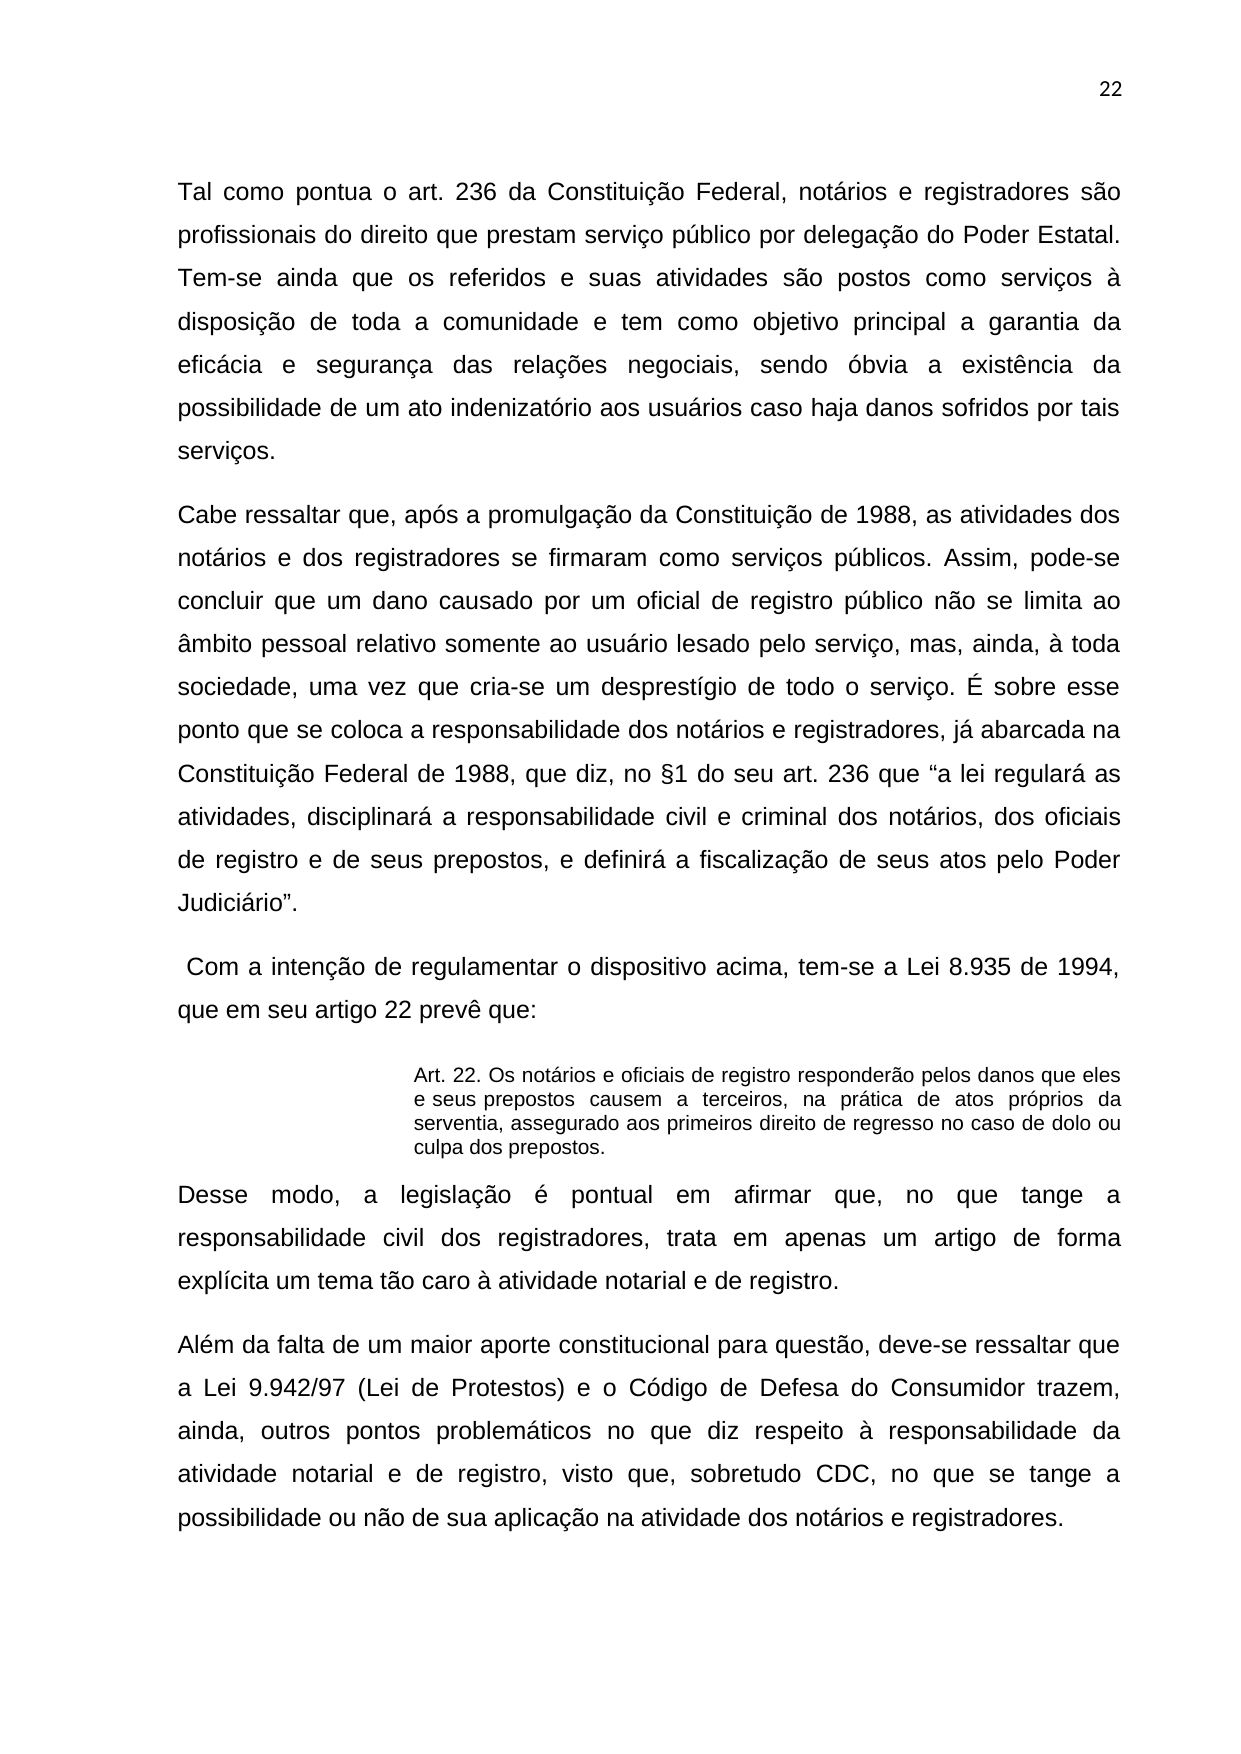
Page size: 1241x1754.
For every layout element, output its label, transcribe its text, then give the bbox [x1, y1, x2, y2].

text Tal como pontua o art. 236 da Constituição Federal, notários e registradores são profissionais do direito que prestam serviço público por delegação do Poder Estatal. Tem-se ainda que os referidos e suas atividades são postos como serviços à disposição de toda a comunidade e tem como objetivo principal a garantia da eficácia e segurança das relações negociais, sendo óbvia a existência da possibilidade de um ato indenizatório aos usuários caso haja danos sofridos por tais serviços. [177, 177, 1122, 465]
text Com a intenção de regulamentar o dispositivo acima, tem-se a Lei 8.935 de 1994, que em seu artigo 22 prevê que: [177, 952, 1122, 1024]
text Art. 22. Os notários e oficiais de registro responderão pelos danos que eles e seus prepostos causem a terceiros, na prática de atos próprios da serventia, assegurado aos primeiros direito de regresso no caso de dolo ou culpa dos prepostos. [413, 1063, 1122, 1159]
text Cabe ressaltar que, após a promulgação da Constituição de 1988, as atividades dos notários e dos registradores se firmaram como serviços públicos. Assim, pode-se concluir que um dano causado por um oficial de registro público não se limita ao âmbito pessoal relativo somente ao usuário lesado pelo serviço, mas, ainda, à toda sociedade, uma vez que cria-se um desprestígio de todo o serviço. É sobre esse ponto que se coloca a responsabilidade dos notários e registradores, já abarcada na Constituição Federal de 1988, que diz, no §1 do seu art. 236 que “a lei regulará as atividades, disciplinará a responsabilidade civil e criminal dos notários, dos oficiais de registro e de seus prepostos, e definirá a fiscalização de seus atos pelo Poder Judiciário”. [177, 500, 1122, 917]
text Desse modo, a legislação é pontual em afirmar que, no que tange a responsabilidade civil dos registradores, trata em apenas um artigo de forma explícita um tema tão caro à atividade notarial e de registro. [177, 1180, 1122, 1295]
text Além da falta de um maior aporte constitucional para questão, deve-se ressaltar que a Lei 9.942/97 (Lei de Protestos) e o Código de Defesa do Consumidor trazem, ainda, outros pontos problemáticos no que diz respeito à responsabilidade da atividade notarial e de registro, visto que, sobretudo CDC, no que se tange a possibilidade ou não de sua aplicação na atividade dos notários e registradores. [177, 1330, 1122, 1531]
